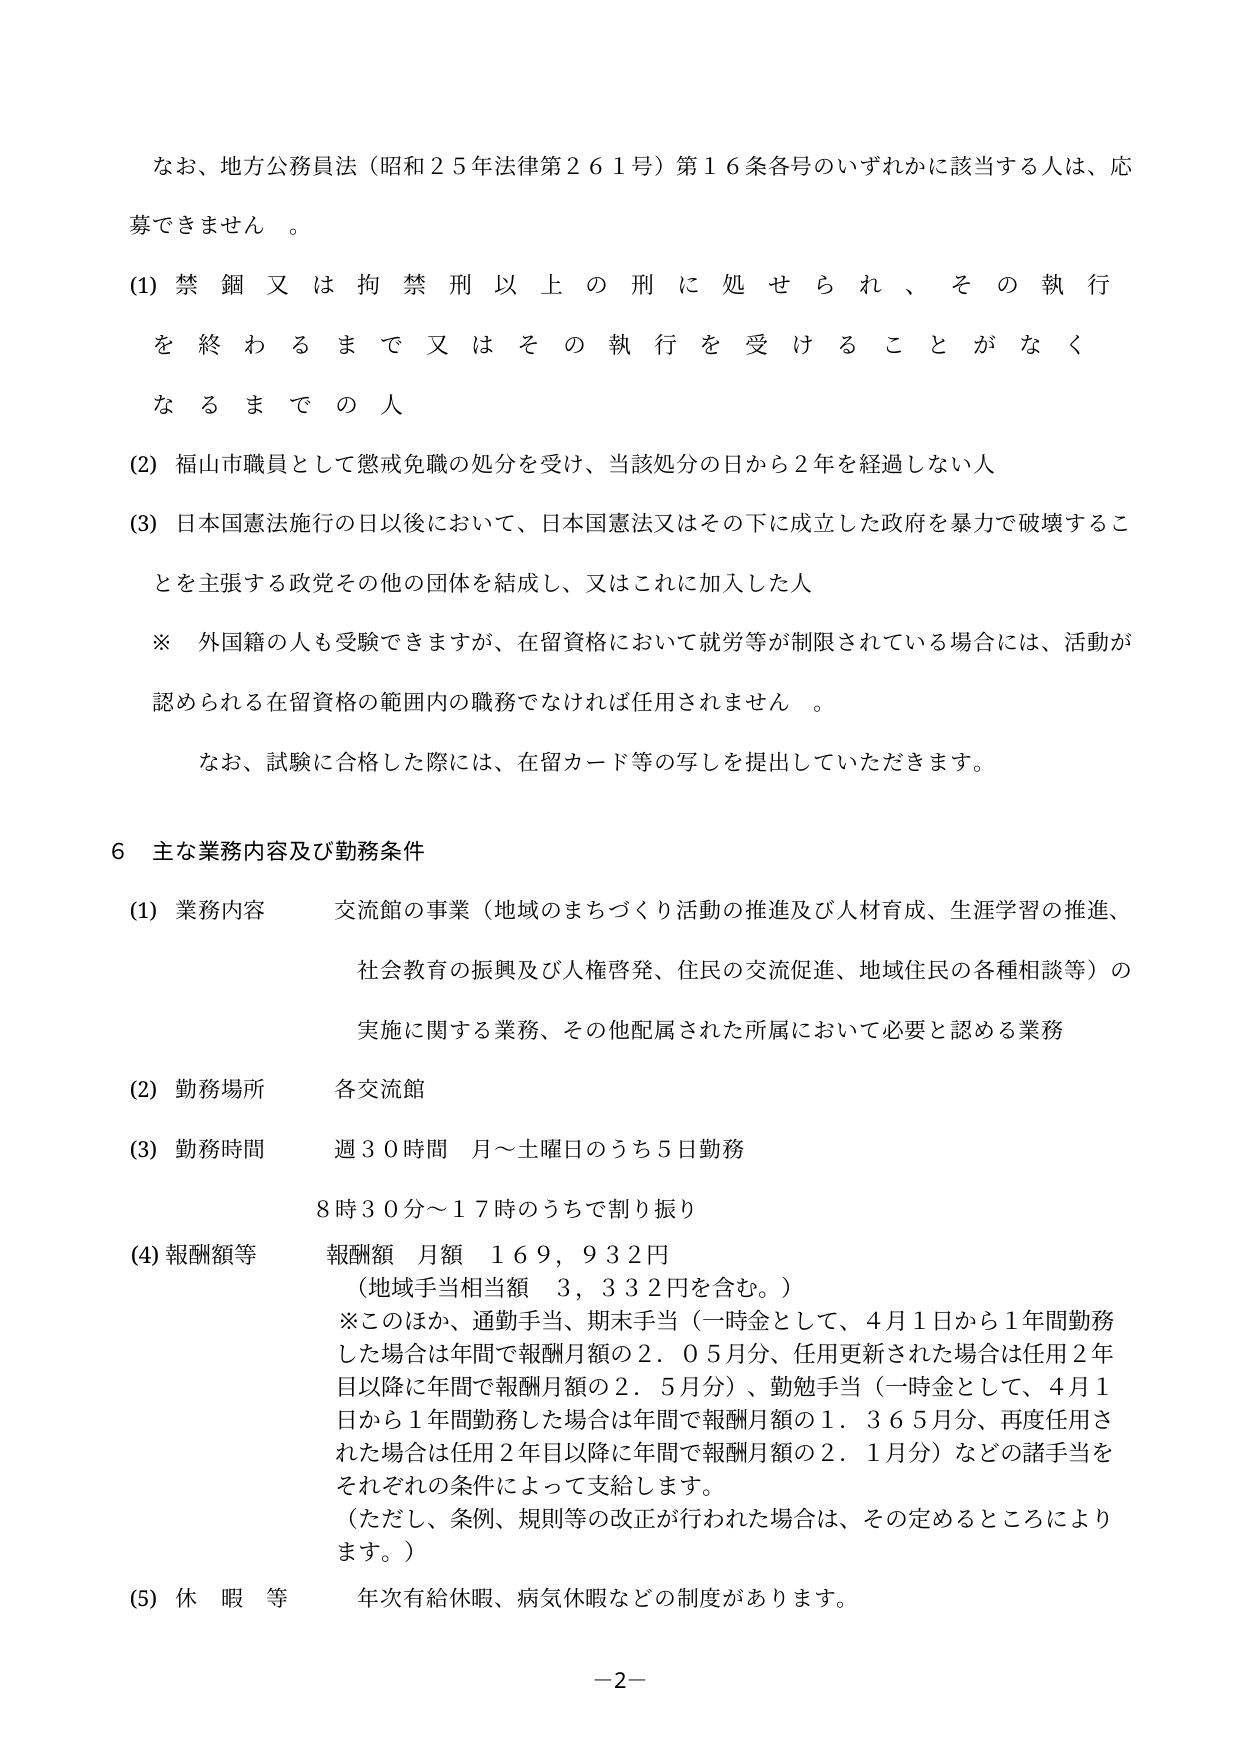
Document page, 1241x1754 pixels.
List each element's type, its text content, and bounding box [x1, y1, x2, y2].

text (2) 勤務場所 各交流館 [107, 1058, 1133, 1118]
text （ただし、条例、規則等の改正が行われた場合は、その定めるところによります。） [335, 1501, 1133, 1567]
text (5) 休 暇 等 年次有給休暇、病気休暇などの制度があります。 [107, 1567, 1133, 1626]
text (2) 福山市職員として懲戒免職の処分を受け、当該処分の日から２年を経過しない人 [107, 433, 1133, 492]
text ※ 外国籍の人も受験できますが、在留資格において就労等が制限されている場合には、活動が認められる在留資格の範囲内の職務でなければ任用されません。 [135, 612, 1133, 731]
text ※このほか、通勤手当、期末手当（一時金として、４月１日から１年間勤務した場合は年間で報酬月額の２．０５月分、任用更新された場合は任用２年目以降に年間で報酬月額の２．５月分）、勤勉手当（一時金として、４月１日から１年間勤務した場合は年間で報酬月額の１．３６５月分、再度任用された場合は任用２年目以降に年間で報酬月額の２．１月分）などの諸手当をそれぞれの条件によって支給します。 [335, 1303, 1133, 1501]
text (1) 業務内容 交流館の事業（地域のまちづくり活動の推進及び人材育成、生涯学習の推進、社会教育の振興及び人権啓発、住民の交流促進、地域住民の各種相談等）の実施に関する業務、その他配属された所属において必要と認める業務 [129, 880, 1133, 1058]
text （地域手当相当額 ３，３３２円を含む。） [107, 1270, 1133, 1303]
text なお、試験に合格した際には、在留カード等の写しを提出していただきます。 [107, 731, 1133, 790]
text ６ 主な業務内容及び勤務条件 [107, 820, 1133, 880]
text (4) 報酬額等 報酬額 月額 １６９，９３２円 [107, 1237, 1133, 1270]
text (1) 禁錮又は拘禁刑以上の刑に処せられ、その執行を終わるまで又はその執行を受けることがなくなるまでの人 [129, 254, 1133, 433]
text なお、地方公務員法（昭和２５年法律第２６１号）第１６条各号のいずれかに該当する人は、応募できません。 [129, 135, 1133, 254]
text (3) 勤務時間 週３０時間 月～土曜日のうち５日勤務 [107, 1118, 1133, 1178]
text ８時３０分～１７時のうちで割り振り [107, 1178, 1133, 1237]
text (3) 日本国憲法施行の日以後において、日本国憲法又はその下に成立した政府を暴力で破壊することを主張する政党その他の団体を結成し、又はこれに加入した人 [129, 492, 1133, 612]
